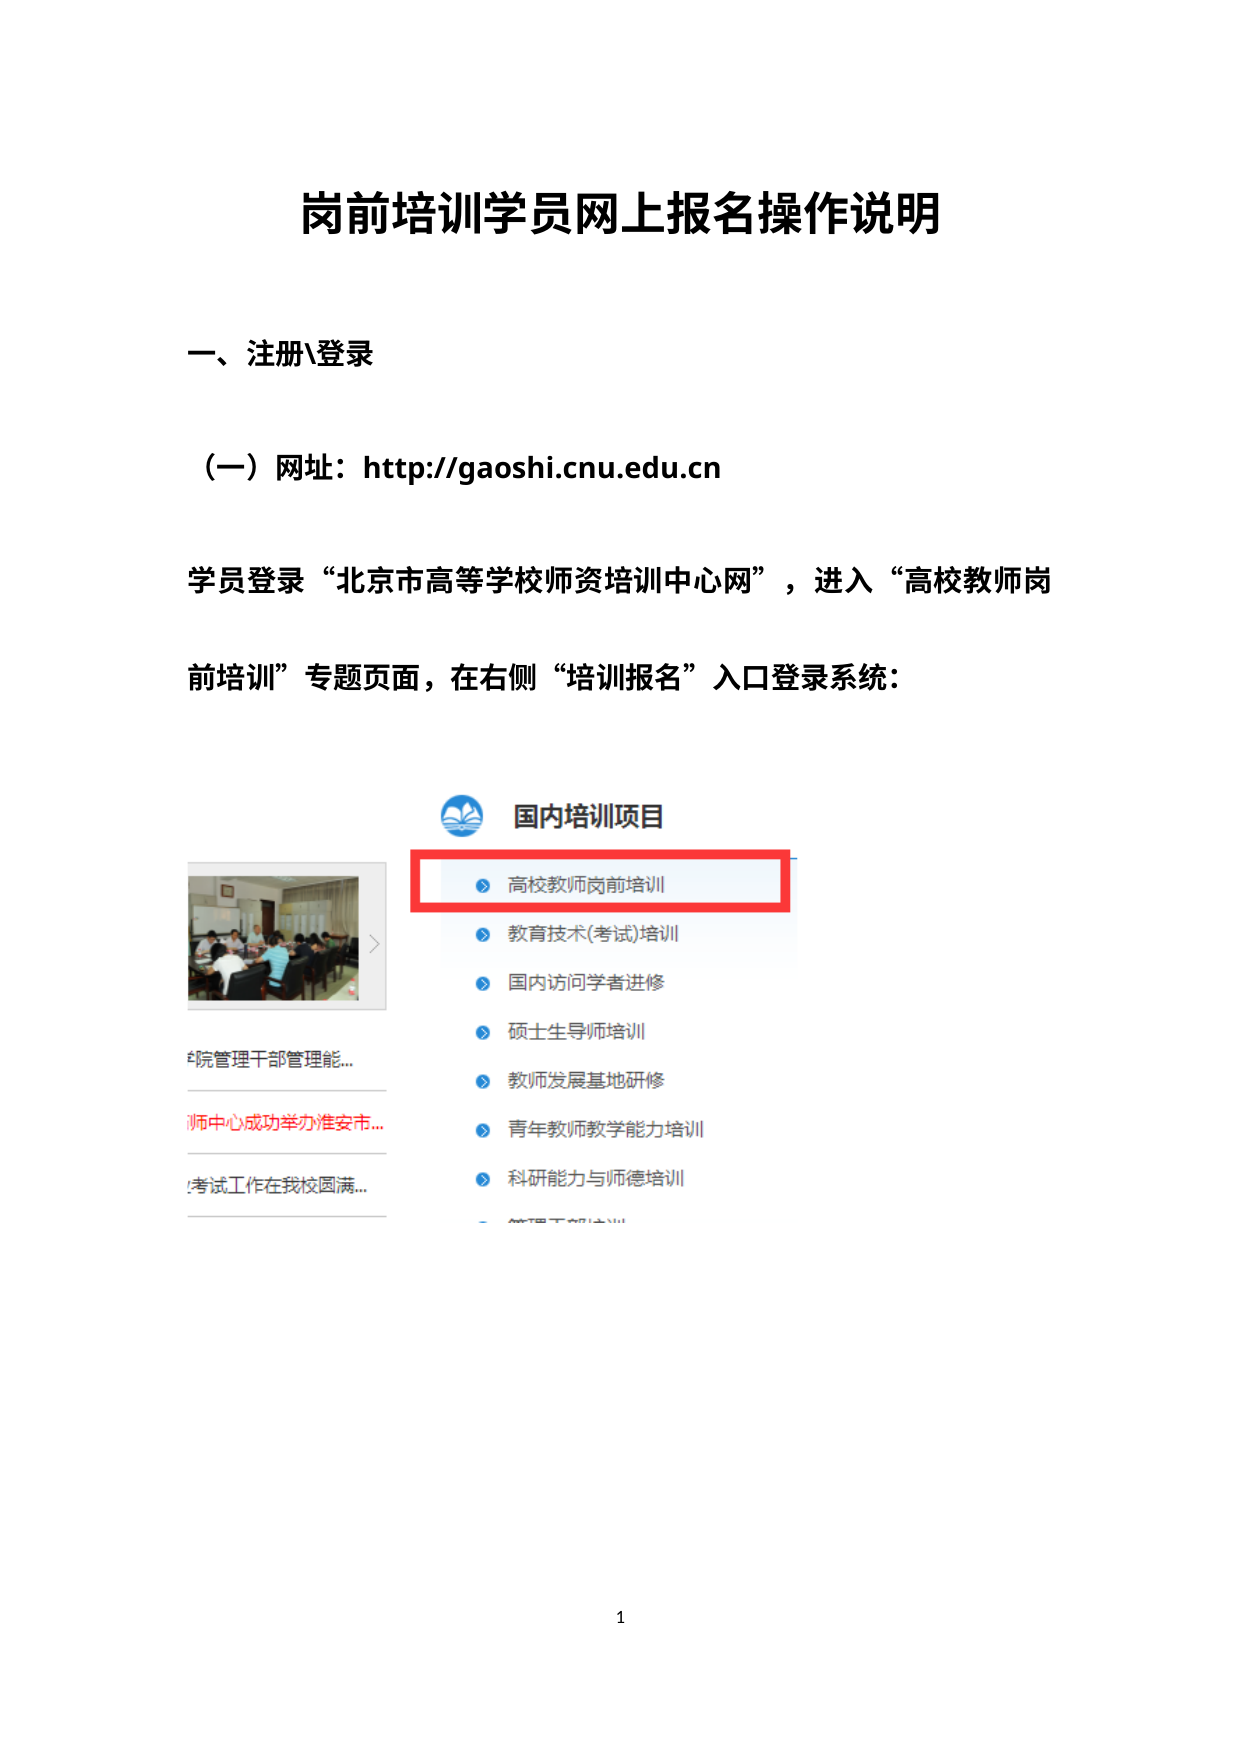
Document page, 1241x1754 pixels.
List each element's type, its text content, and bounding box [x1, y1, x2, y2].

subtitle （一）网址：http://gaoshi.cnu.edu.cn [187, 433, 1053, 498]
text 岗前培训学员网上报名操作说明 [187, 162, 1053, 259]
picture [187, 756, 1053, 1223]
subtitle 一、注册\登录 [187, 320, 1053, 385]
subtitle 学员登录“北京市高等学校师资培训中心网”，进入“高校教师岗前培训”专题页面，在右侧“培训报名”入口登录系统： [187, 546, 1053, 709]
